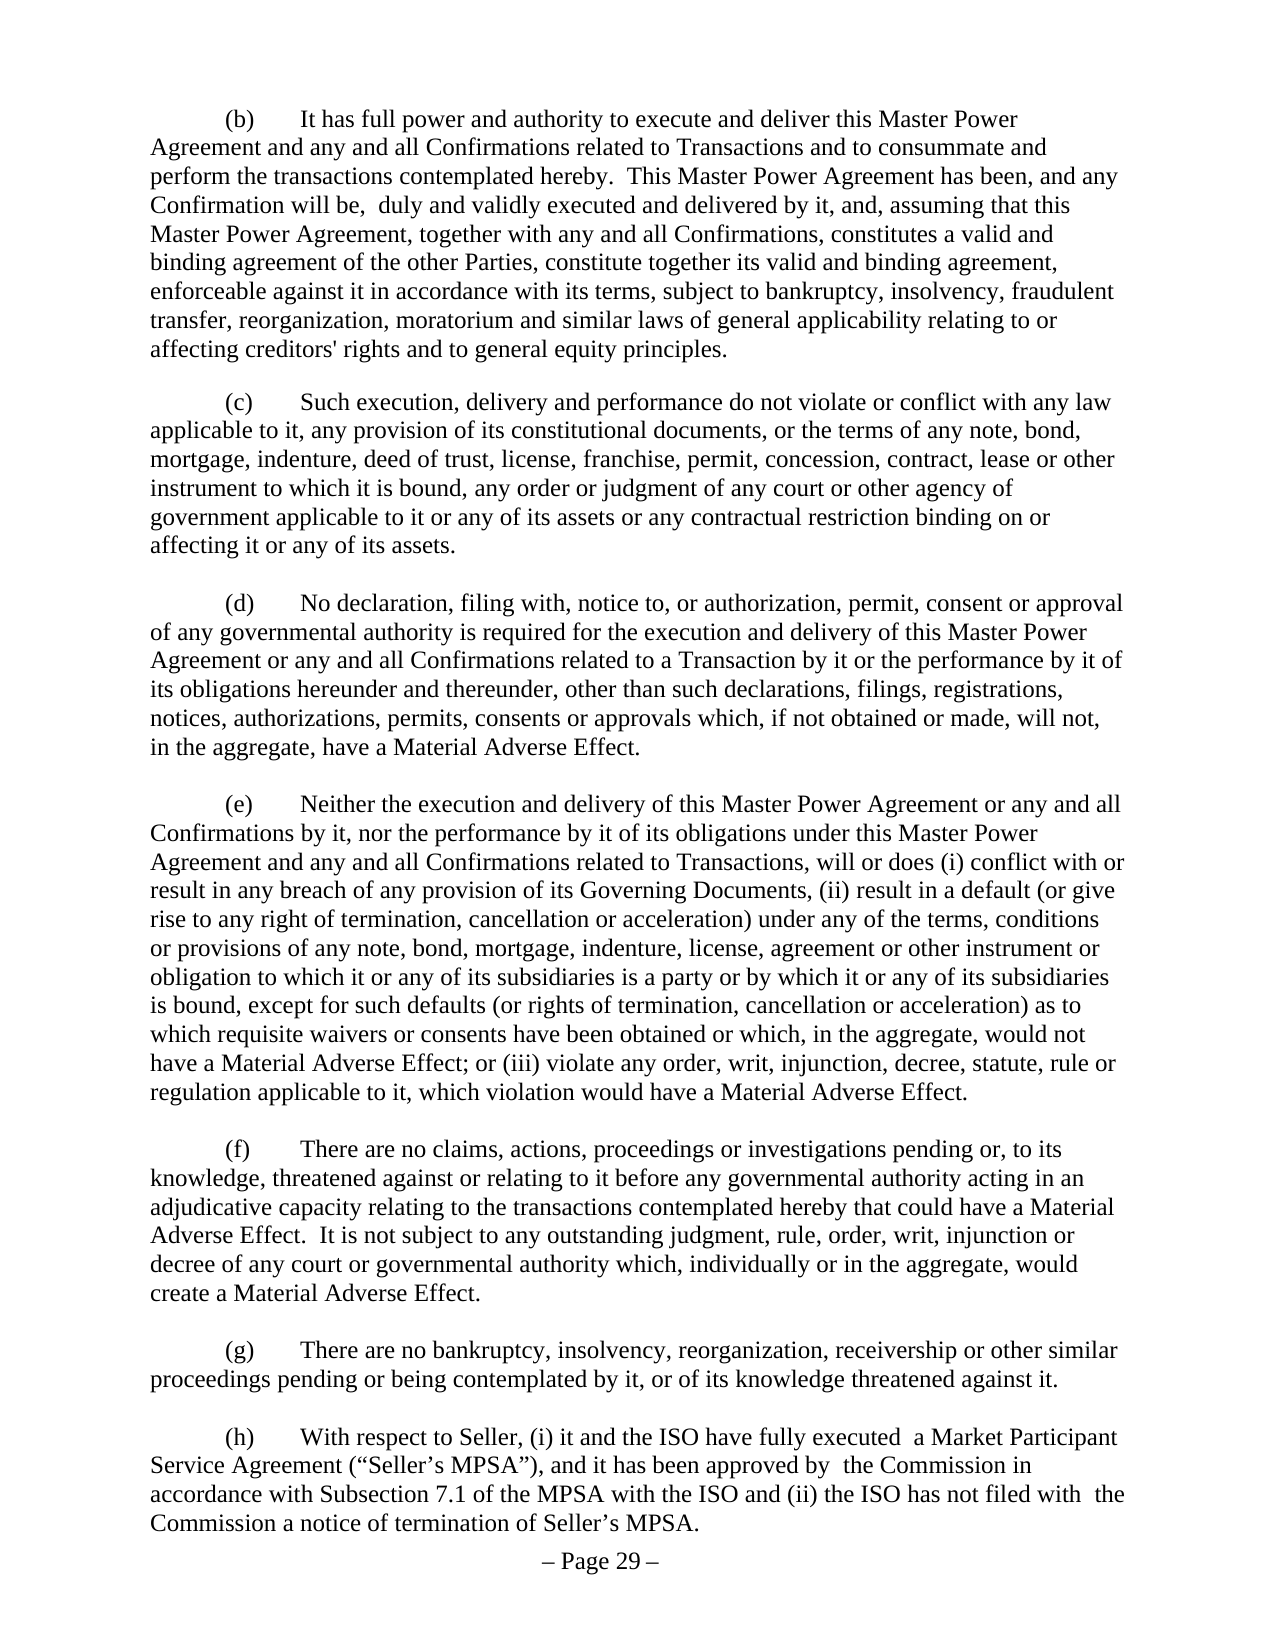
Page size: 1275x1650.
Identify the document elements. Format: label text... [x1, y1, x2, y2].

text (h) With respect to Seller, (i) it and the ISO have fully executed a Market Participant Service Agreement (“Seller’s MPSA”), and it has been approved by the Commission in accordance with Subsection 7.1 of the MPSA with the ISO and (ii) the ISO has not filed with the Commission a notice of termination of Seller’s MPSA. [150, 1422, 1125, 1537]
text (g) There are no bankruptcy, insolvency, reorganization, receivership or other similar proceedings pending or being contemplated by it, or of its knowledge threatened against it. [150, 1335, 1125, 1393]
subtitle (e) Neither the execution and delivery of this Master Power Agreement or any and all Confirmations by it, nor the performance by it of its obligations under this Master Power Agreement and any and all Confirmations related to Transactions, will or does (i) conflict with or result in any breach of any provision of its Governing Documents, (ii) result in a default (or give rise to any right of termination, cancellation or acceleration) under any of the terms, conditions or provisions of any note, bond, mortgage, indenture, license, agreement or other instrument or obligation to which it or any of its subsidiaries is a party or by which it or any of its subsidiaries is bound, except for such defaults (or rights of termination, cancellation or acceleration) as to which requisite waivers or consents have been obtained or which, in the aggregate, would not have a Material Adverse Effect; or (iii) violate any order, writ, injunction, decree, statute, rule or regulation applicable to it, which violation would have a Material Adverse Effect. [150, 789, 1125, 1105]
subtitle (b) It has full power and authority to execute and deliver this Master Power Agreement and any and all Confirmations related to Transactions and to consummate and perform the transactions contemplated hereby. This Master Power Agreement has been, and any Confirmation will be, duly and validly executed and delivered by it, and, assuming that this Master Power Agreement, together with any and all Confirmations, constitutes a valid and binding agreement of the other Parties, constitute together its valid and binding agreement, enforceable against it in accordance with its terms, subject to bankruptcy, insolvency, fraudulent transfer, reorganization, moratorium and similar laws of general applicability relating to or affecting creditors' rights and to general equity principles. [150, 104, 1125, 362]
text (c) Such execution, delivery and performance do not violate or conflict with any law applicable to it, any provision of its constitutional documents, or the terms of any note, bond, mortgage, indenture, deed of trust, license, franchise, permit, concession, contract, lease or other instrument to which it is bound, any order or judgment of any court or other agency of government applicable to it or any of its assets or any contractual restriction binding on or affecting it or any of its assets. [150, 387, 1125, 559]
text (f) There are no claims, actions, proceedings or investigations pending or, to its knowledge, threatened against or relating to it before any governmental authority acting in an adjudicative capacity relating to the transactions contemplated hereby that could have a Material Adverse Effect. It is not subject to any outstanding judgment, rule, order, writ, injunction or decree of any court or governmental authority which, individually or in the aggregate, would create a Material Adverse Effect. [150, 1134, 1125, 1307]
subtitle (d) No declaration, filing with, notice to, or authorization, permit, consent or approval of any governmental authority is required for the execution and delivery of this Master Power Agreement or any and all Confirmations related to a Transaction by it or the performance by it of its obligations hereunder and thereunder, other than such declarations, filings, registrations, notices, authorizations, permits, consents or approvals which, if not obtained or made, will not, in the aggregate, have a Material Adverse Effect. [150, 588, 1125, 760]
